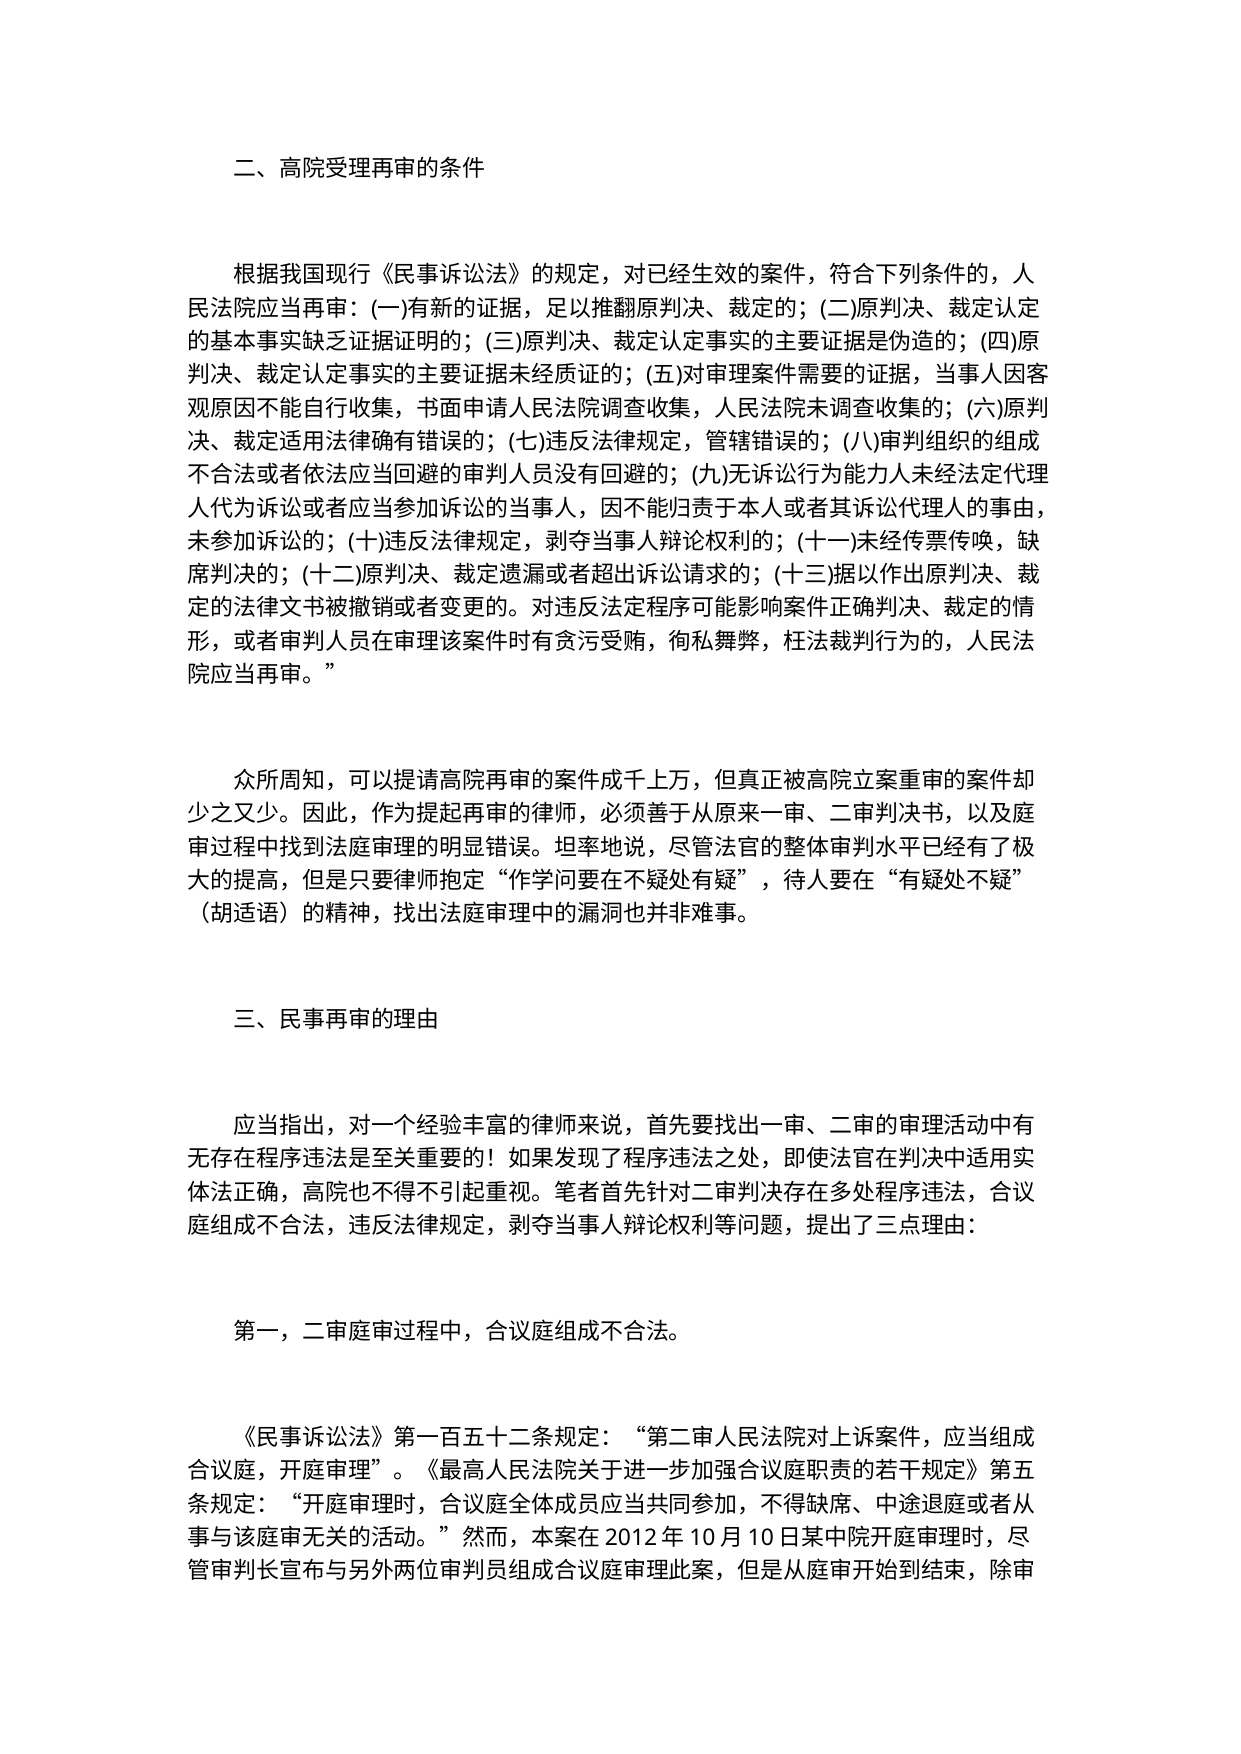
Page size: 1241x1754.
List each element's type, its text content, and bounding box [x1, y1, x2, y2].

text 众所周知，可以提请高院再审的案件成千上万，但真正被高院立案重审的案件却少之又少。因此，作为提起再审的律师，必须善于从原来一审、二审判决书，以及庭审过程中找到法庭审理的明显错误。坦率地说，尽管法官的整体审判水平已经有了极大的提高，但是只要律师抱定“作学问要在不疑处有疑”，待人要在“有疑处不疑”（胡适语）的精神，找出法庭审理中的漏洞也并非难事。 [187, 762, 1053, 928]
text 三、民事再审的理由 [187, 1001, 1053, 1034]
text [187, 1419, 1053, 1585]
text 二、高院受理再审的条件 [187, 150, 1053, 183]
text 应当指出，对一个经验丰富的律师来说，首先要找出一审、二审的审理活动中有无存在程序违法是至关重要的！如果发现了程序违法之处，即使法官在判决中适用实体法正确，高院也不得不引起重视。笔者首先针对二审判决存在多处程序违法，合议庭组成不合法，违反法律规定，剥夺当事人辩论权利等问题，提出了三点理由： [187, 1107, 1053, 1240]
text 第一，二审庭审过程中，合议庭组成不合法。 [187, 1313, 1053, 1346]
text 根据我国现行《民事诉讼法》的规定，对已经生效的案件，符合下列条件的，人民法院应当再审：(一)有新的证据，足以推翻原判决、裁定的；(二)原判决、裁定认定的基本事实缺乏证据证明的；(三)原判决、裁定认定事实的主要证据是伪造的；(四)原判决、裁定认定事实的主要证据未经质证的；(五)对审理案件需要的证据，当事人因客观原因不能自行收集，书面申请人民法院调查收集，人民法院未调查收集的；(六)原判决、裁定适用法律确有错误的；(七)违反法律规定，管辖错误的；(八)审判组织的组成不合法或者依法应当回避的审判人员没有回避的；(九)无诉讼行为能力人未经法定代理人代为诉讼或者应当参加诉讼的当事人，因不能归责于本人或者其诉讼代理人的事由，未参加诉讼的；(十)违反法律规定，剥夺当事人辩论权利的；(十一)未经传票传唤，缺席判决的；(十二)原判决、裁定遗漏或者超出诉讼请求的；(十三)据以作出原判决、裁定的法律文书被撤销或者变更的。对违反法定程序可能影响案件正确判决、裁定的情形，或者审判人员在审理该案件时有贪污受贿，徇私舞弊，枉法裁判行为的，人民法院应当再审。” [187, 256, 1053, 689]
